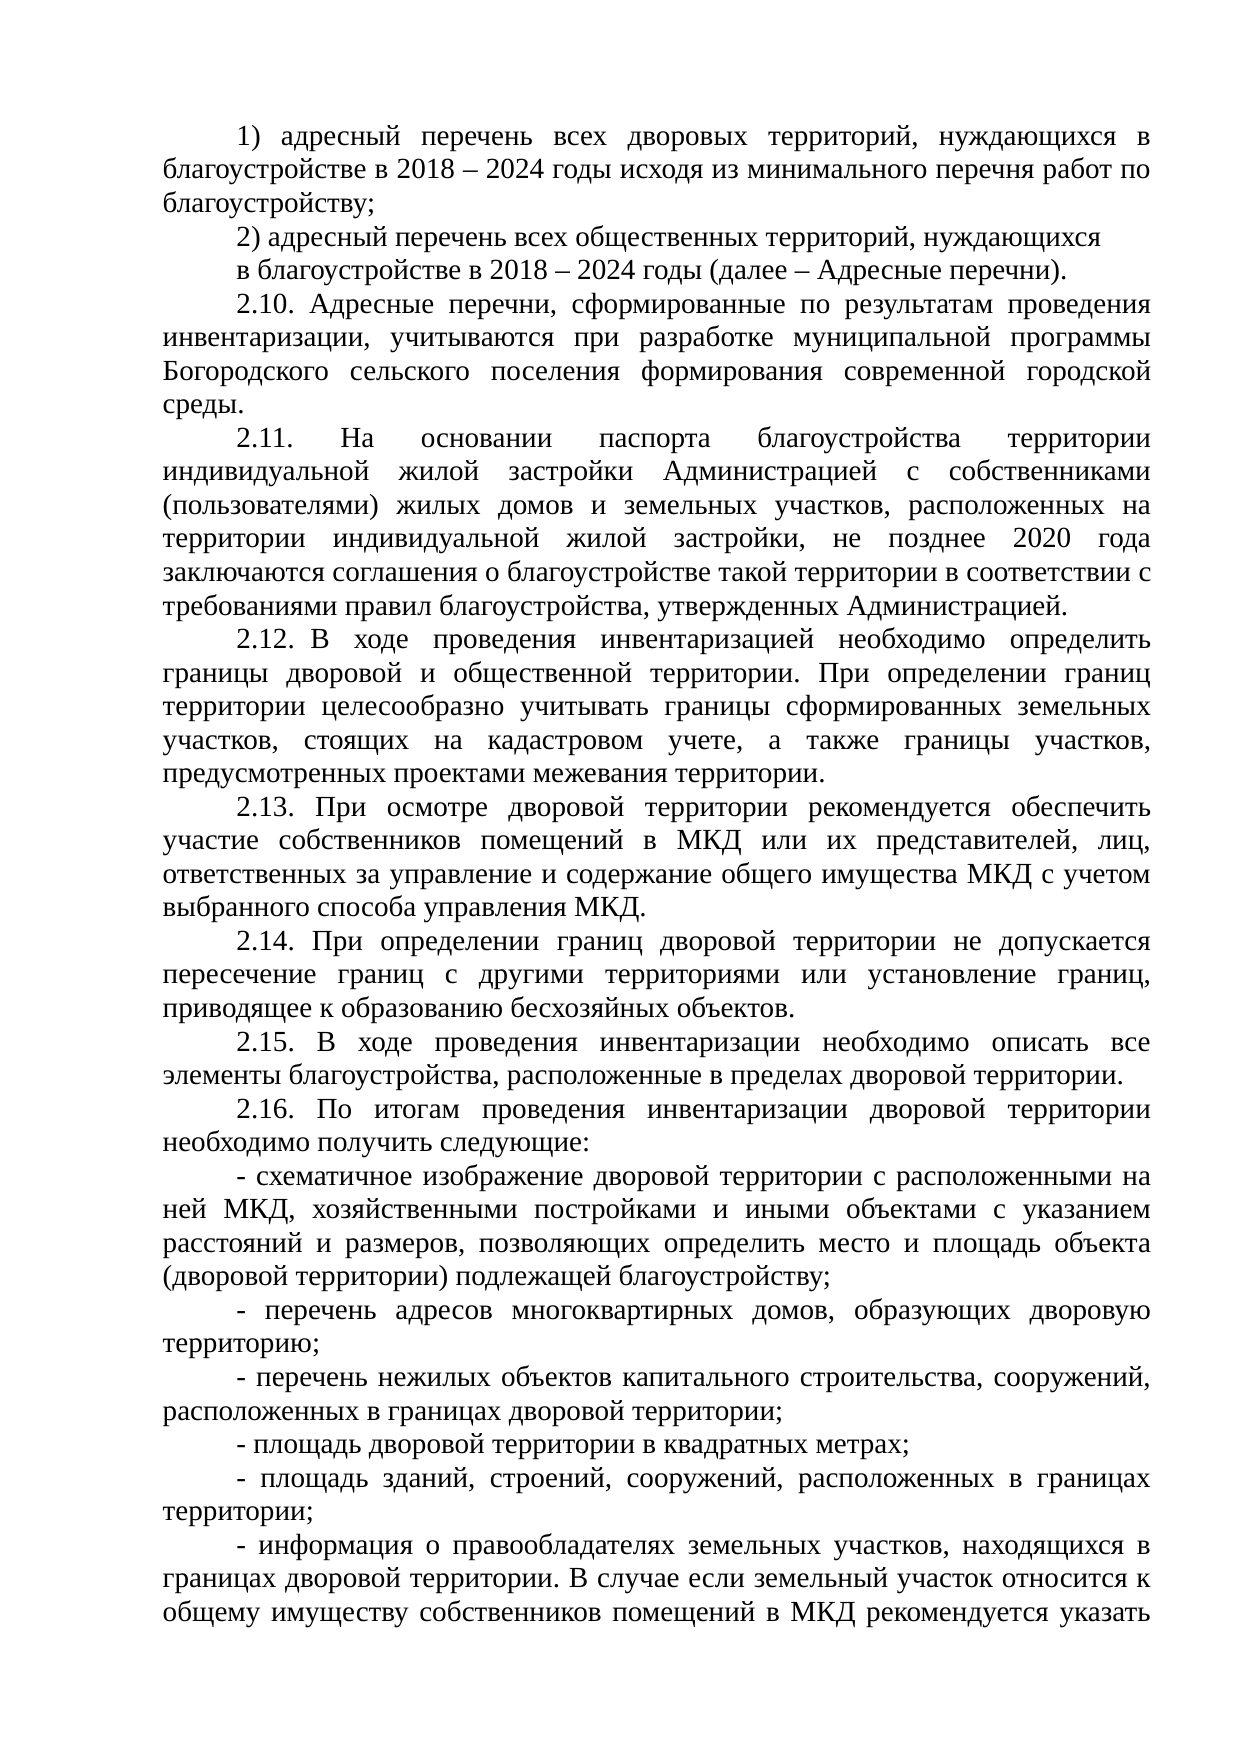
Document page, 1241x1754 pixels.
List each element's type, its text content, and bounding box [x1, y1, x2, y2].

list в благоустройстве в 2018 – 2024 годы (далее – Адресные перечни). [162, 252, 1152, 286]
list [162, 1527, 1152, 1627]
list - площадь зданий, строений, сооружений, расположенных в границах территории; [162, 1460, 1152, 1527]
list 2.15. В ходе проведения инвентаризации необходимо описать все элементы благоустройства, расположенные в пределах дворовой территории. [162, 1024, 1152, 1091]
list 2.14. При определении границ дворовой территории не допускается пересечение границ с другими территориями или установление границ, приводящее к образованию бесхозяйных объектов. [162, 923, 1152, 1024]
list - перечень адресов многоквартирных домов, образующих дворовую территорию; [162, 1292, 1152, 1359]
list 2) адресный перечень всех общественных территорий, нуждающихся [162, 219, 1152, 252]
list 2.16. По итогам проведения инвентаризации дворовой территории необходимо получить следующие: [162, 1091, 1152, 1158]
list 2.10. Адресные перечни, сформированные по результатам проведения инвентаризации, учитываются при разработке муниципальной программы Богородского сельского поселения формирования современной городской среды. [162, 286, 1152, 420]
list - перечень нежилых объектов капитального строительства, сооружений, расположенных в границах дворовой территории; [162, 1359, 1152, 1426]
list 2.13. При осмотре дворовой территории рекомендуется обеспечить участие собственников помещений в МКД или их представителей, лиц, ответственных за управление и содержание общего имущества МКД с учетом выбранного способа управления МКД. [162, 789, 1152, 923]
list 1) адресный перечень всех дворовых территорий, нуждающихся в благоустройстве в 2018 – 2024 годы исходя из минимального перечня работ по благоустройству; [162, 118, 1152, 219]
list - схематичное изображение дворовой территории с расположенными на ней МКД, хозяйственными постройками и иными объектами с указанием расстояний и размеров, позволяющих определить место и площадь объекта (дворовой территории) подлежащей благоустройству; [162, 1158, 1152, 1292]
list 2.11. На основании паспорта благоустройства территории индивидуальной жилой застройки Администрацией с собственниками (пользователями) жилых домов и земельных участков, расположенных на территории индивидуальной жилой застройки, не позднее 2020 года заключаются соглашения о благоустройстве такой территории в соответствии с требованиями правил благоустройства, утвержденных Администрацией. [162, 420, 1152, 621]
list 2.12. В ходе проведения инвентаризацией необходимо определить границы дворовой и общественной территории. При определении границ территории целесообразно учитывать границы сформированных земельных участков, стоящих на кадастровом учете, а также границы участков, предусмотренных проектами межевания территории. [162, 621, 1152, 789]
list - площадь дворовой территории в квадратных метрах; [162, 1426, 1152, 1460]
